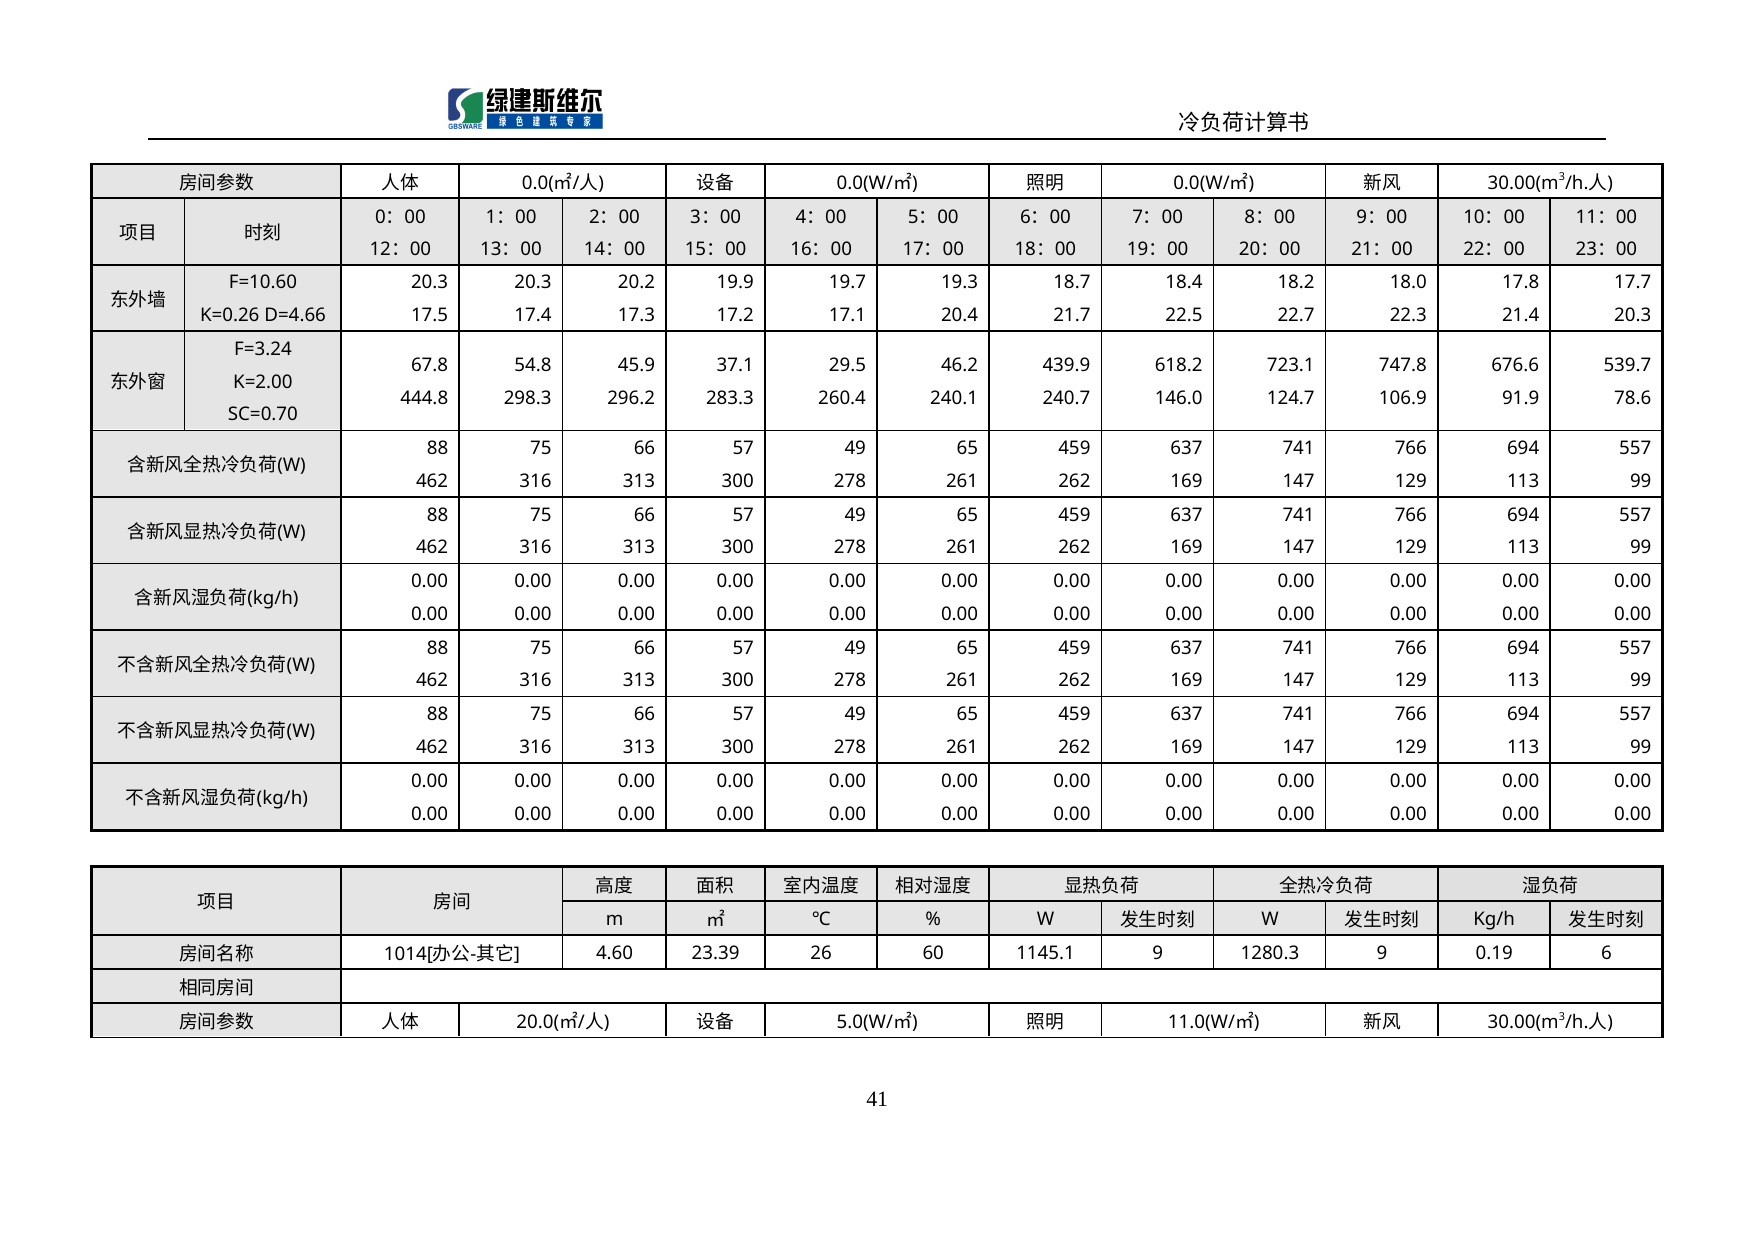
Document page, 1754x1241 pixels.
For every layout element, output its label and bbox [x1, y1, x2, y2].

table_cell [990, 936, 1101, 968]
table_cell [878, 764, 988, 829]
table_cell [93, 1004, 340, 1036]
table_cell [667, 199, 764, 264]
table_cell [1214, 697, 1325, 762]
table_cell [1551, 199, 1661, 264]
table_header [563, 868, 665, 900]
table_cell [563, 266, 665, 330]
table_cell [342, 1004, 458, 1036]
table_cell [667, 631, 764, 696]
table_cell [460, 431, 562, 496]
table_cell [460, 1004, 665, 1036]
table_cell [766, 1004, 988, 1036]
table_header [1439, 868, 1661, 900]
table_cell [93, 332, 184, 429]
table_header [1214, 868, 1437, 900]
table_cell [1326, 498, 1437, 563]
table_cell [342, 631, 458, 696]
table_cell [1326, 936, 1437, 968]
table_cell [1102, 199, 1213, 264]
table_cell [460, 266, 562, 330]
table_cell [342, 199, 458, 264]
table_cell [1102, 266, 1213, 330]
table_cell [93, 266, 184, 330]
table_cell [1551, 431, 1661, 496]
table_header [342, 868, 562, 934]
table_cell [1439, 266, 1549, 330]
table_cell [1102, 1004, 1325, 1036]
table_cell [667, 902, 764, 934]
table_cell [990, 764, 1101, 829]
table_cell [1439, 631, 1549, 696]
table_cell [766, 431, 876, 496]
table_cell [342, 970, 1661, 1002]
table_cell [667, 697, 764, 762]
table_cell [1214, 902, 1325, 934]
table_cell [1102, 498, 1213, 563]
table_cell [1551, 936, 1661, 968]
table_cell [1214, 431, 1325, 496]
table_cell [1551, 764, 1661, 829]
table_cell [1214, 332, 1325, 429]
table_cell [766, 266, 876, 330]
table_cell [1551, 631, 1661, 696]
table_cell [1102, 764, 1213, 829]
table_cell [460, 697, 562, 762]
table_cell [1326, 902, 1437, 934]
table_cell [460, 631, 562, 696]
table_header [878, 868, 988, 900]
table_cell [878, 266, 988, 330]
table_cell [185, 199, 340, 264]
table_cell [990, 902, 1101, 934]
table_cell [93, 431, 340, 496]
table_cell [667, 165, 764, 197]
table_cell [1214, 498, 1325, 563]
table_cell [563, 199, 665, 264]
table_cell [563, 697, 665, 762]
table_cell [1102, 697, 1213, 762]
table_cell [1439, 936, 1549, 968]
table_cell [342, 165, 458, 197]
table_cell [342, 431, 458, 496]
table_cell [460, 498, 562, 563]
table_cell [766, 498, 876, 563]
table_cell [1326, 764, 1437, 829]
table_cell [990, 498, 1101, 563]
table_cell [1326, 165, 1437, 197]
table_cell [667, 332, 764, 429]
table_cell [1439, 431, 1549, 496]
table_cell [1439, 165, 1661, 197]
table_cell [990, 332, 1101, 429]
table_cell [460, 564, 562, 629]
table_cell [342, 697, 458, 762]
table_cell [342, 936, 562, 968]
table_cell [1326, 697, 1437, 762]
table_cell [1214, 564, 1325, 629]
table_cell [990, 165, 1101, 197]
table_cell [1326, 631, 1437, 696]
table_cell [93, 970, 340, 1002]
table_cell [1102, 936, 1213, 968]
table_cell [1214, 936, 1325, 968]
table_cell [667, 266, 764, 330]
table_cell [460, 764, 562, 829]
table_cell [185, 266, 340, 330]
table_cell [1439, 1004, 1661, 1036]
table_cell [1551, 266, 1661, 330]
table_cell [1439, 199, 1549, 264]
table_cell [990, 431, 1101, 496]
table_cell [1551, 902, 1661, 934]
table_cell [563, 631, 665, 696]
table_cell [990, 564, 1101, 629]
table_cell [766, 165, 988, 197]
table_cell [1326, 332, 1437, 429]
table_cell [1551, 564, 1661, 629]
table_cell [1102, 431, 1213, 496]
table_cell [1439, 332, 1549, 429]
picture [444, 88, 604, 130]
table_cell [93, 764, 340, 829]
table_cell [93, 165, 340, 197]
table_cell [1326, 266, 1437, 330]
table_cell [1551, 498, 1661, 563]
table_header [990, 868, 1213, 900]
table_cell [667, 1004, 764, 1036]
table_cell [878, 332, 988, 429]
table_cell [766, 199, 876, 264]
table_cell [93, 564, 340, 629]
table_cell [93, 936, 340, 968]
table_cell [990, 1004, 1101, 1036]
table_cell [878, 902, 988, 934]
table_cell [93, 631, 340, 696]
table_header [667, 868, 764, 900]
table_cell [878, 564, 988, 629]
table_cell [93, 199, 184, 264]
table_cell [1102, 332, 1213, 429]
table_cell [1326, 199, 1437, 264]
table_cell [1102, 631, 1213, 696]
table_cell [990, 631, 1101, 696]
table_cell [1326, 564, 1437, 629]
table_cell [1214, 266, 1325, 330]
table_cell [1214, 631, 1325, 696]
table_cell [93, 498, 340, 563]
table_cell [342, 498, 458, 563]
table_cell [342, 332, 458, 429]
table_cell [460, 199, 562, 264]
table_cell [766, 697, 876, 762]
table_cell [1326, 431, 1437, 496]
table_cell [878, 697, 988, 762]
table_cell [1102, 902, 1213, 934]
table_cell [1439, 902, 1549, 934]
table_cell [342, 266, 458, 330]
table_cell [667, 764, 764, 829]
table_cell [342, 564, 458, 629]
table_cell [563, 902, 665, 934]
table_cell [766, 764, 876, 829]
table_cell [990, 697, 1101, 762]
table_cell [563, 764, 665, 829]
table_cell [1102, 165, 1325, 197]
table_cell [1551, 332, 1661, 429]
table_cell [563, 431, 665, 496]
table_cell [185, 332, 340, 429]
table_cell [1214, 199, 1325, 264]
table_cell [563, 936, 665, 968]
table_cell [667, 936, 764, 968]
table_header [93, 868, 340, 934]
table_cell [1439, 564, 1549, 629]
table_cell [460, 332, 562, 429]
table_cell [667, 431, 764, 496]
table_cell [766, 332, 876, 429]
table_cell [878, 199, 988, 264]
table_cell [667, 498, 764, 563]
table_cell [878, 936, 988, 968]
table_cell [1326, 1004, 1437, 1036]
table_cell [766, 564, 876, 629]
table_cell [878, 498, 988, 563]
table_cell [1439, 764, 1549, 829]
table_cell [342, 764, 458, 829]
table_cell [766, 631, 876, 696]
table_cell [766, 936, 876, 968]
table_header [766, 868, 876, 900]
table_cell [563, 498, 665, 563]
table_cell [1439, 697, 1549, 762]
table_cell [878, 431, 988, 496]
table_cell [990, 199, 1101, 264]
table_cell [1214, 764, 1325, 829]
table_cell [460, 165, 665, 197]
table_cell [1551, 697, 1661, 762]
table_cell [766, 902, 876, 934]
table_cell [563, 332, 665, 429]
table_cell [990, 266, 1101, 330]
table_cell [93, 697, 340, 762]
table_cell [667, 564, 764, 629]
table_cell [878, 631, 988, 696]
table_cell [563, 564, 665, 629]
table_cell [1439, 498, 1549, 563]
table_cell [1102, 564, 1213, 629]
